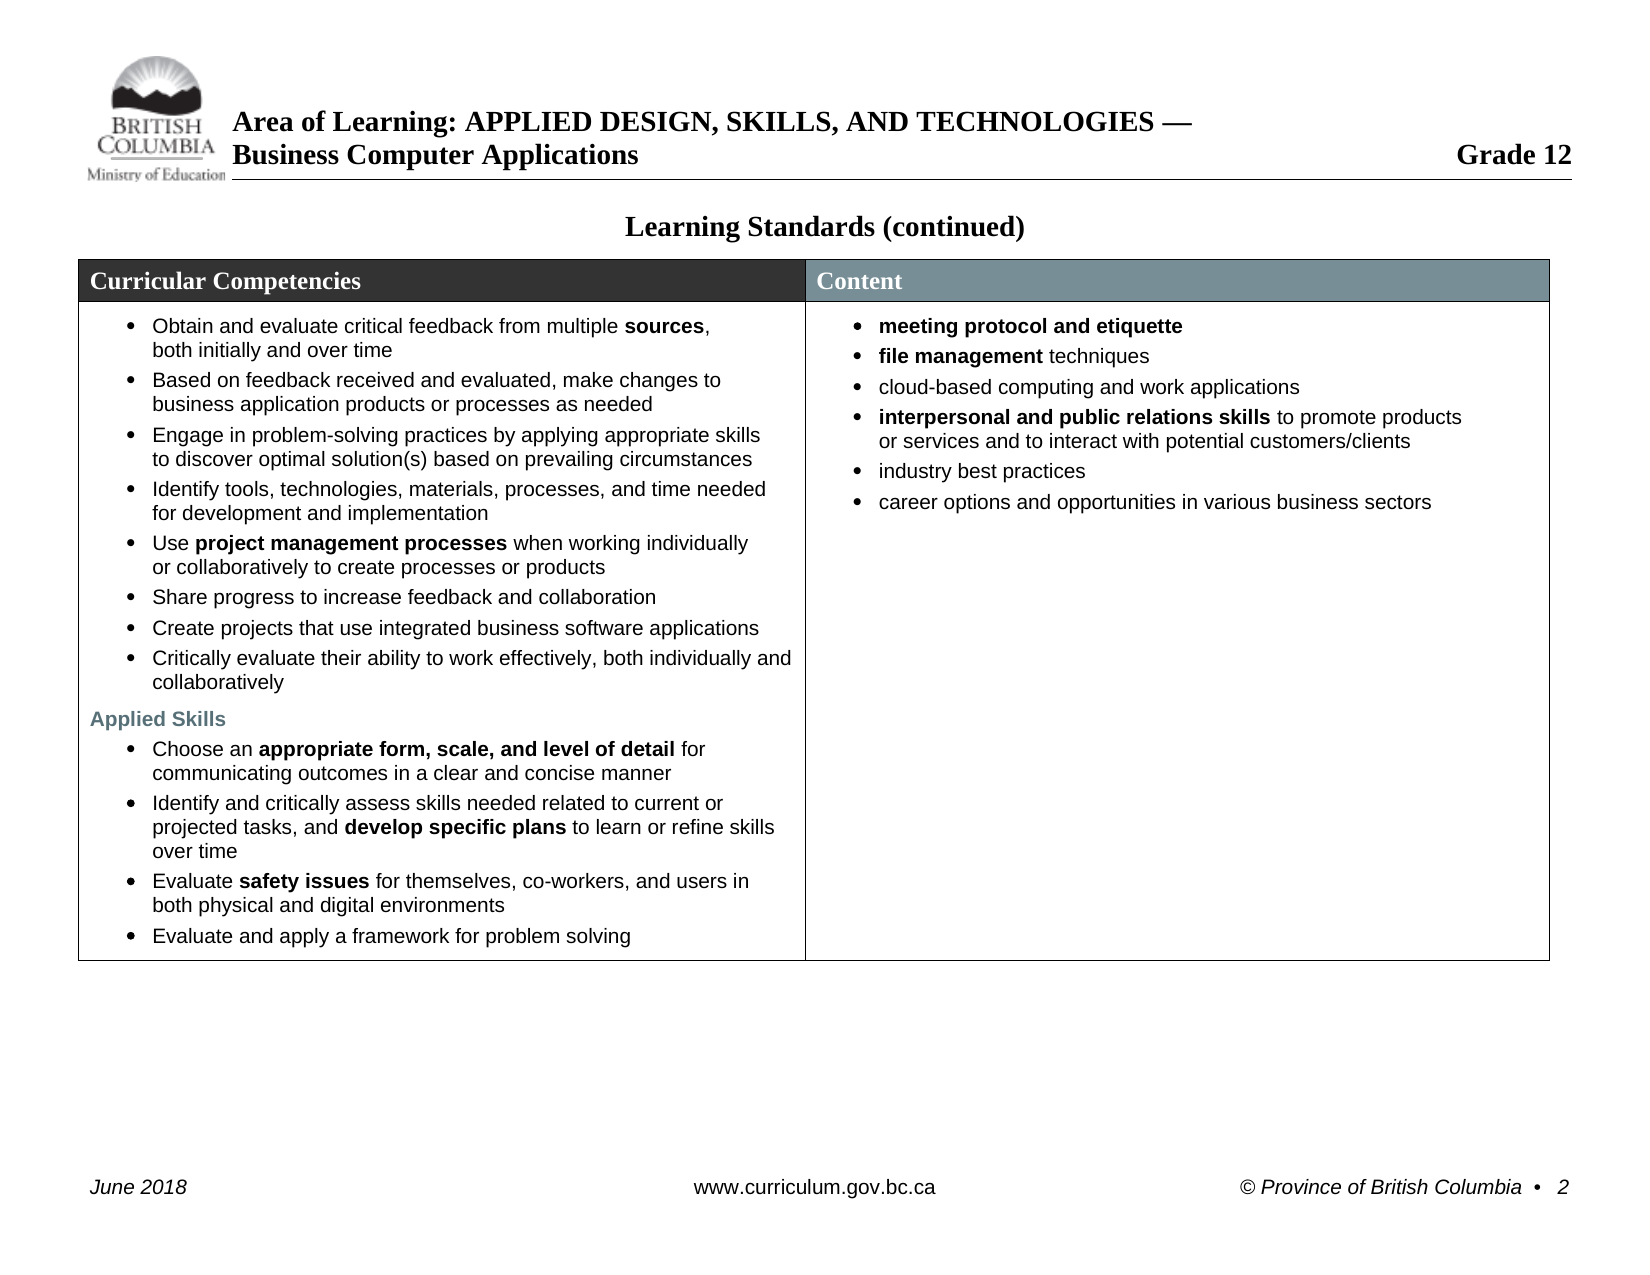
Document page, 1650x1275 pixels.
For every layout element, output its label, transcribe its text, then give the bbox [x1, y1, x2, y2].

table_cell meeting protocol and etiquette file management techniques cloud-based computing and work applications interpersonal and public relations skills to promote products or services and to interact with potential customers/clients industry best practices career options and opportunities in various business sectors [806, 302, 1549, 960]
table_header Curricular Competencies [79, 260, 805, 301]
text Area of Learning: Applied Design, Skills, and Technologies — Business Computer Applications Grade 12 [232, 104, 1572, 179]
table_header Content [806, 260, 1549, 301]
text Learning Standards (continued) [89, 209, 1560, 242]
table_cell Obtain and evaluate critical feedback from multiple sources, both initially and over time Based on feedback received and evaluated, make changes to business application products or processes as needed Engage in problem-solving practices by applying appropriate skills to discover optimal solution(s) based on prevailing circumstances Identify tools, technologies, materials, processes, and time needed for development and implementation Use project management processes when working individually or collaboratively to create processes or products Share progress to increase feedback and collaboration Create projects that use integrated business software applications Critically evaluate their ability to work effectively, both individually and collaboratively Applied Skills Choose an appropriate form, scale, and level of detail for communicating outcomes in a clear and concise manner Identify and critically assess skills needed related to current or projected tasks, and develop specific plans to learn or refine skills over time Evaluate safety issues for themselves, co-workers, and users in both physical and digital environments Evaluate and apply a framework for problem solving [79, 302, 805, 960]
